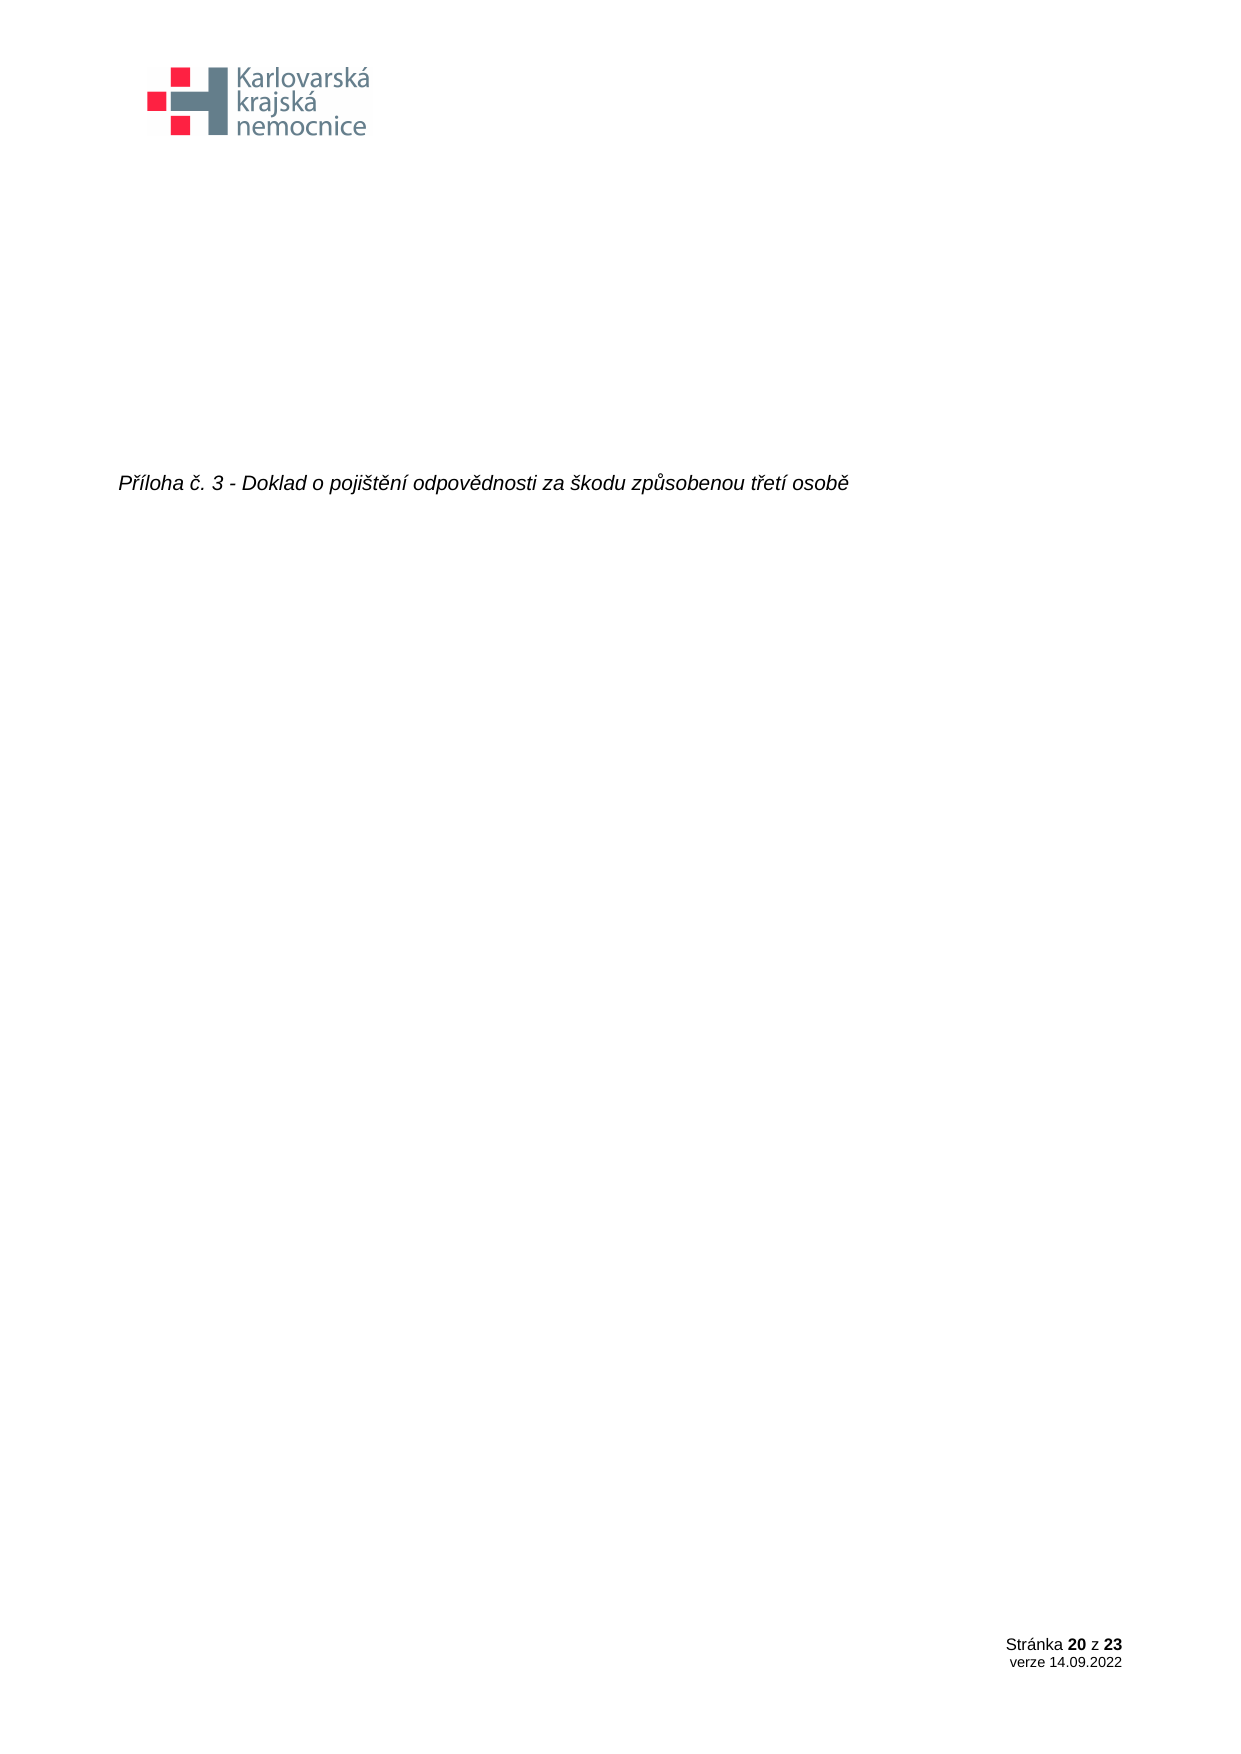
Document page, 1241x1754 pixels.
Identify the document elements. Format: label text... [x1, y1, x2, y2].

picture [147, 67, 373, 136]
text Příloha č. 3 - Doklad o pojištění odpovědnosti za škodu způsobenou třetí osobě [118, 470, 1122, 494]
